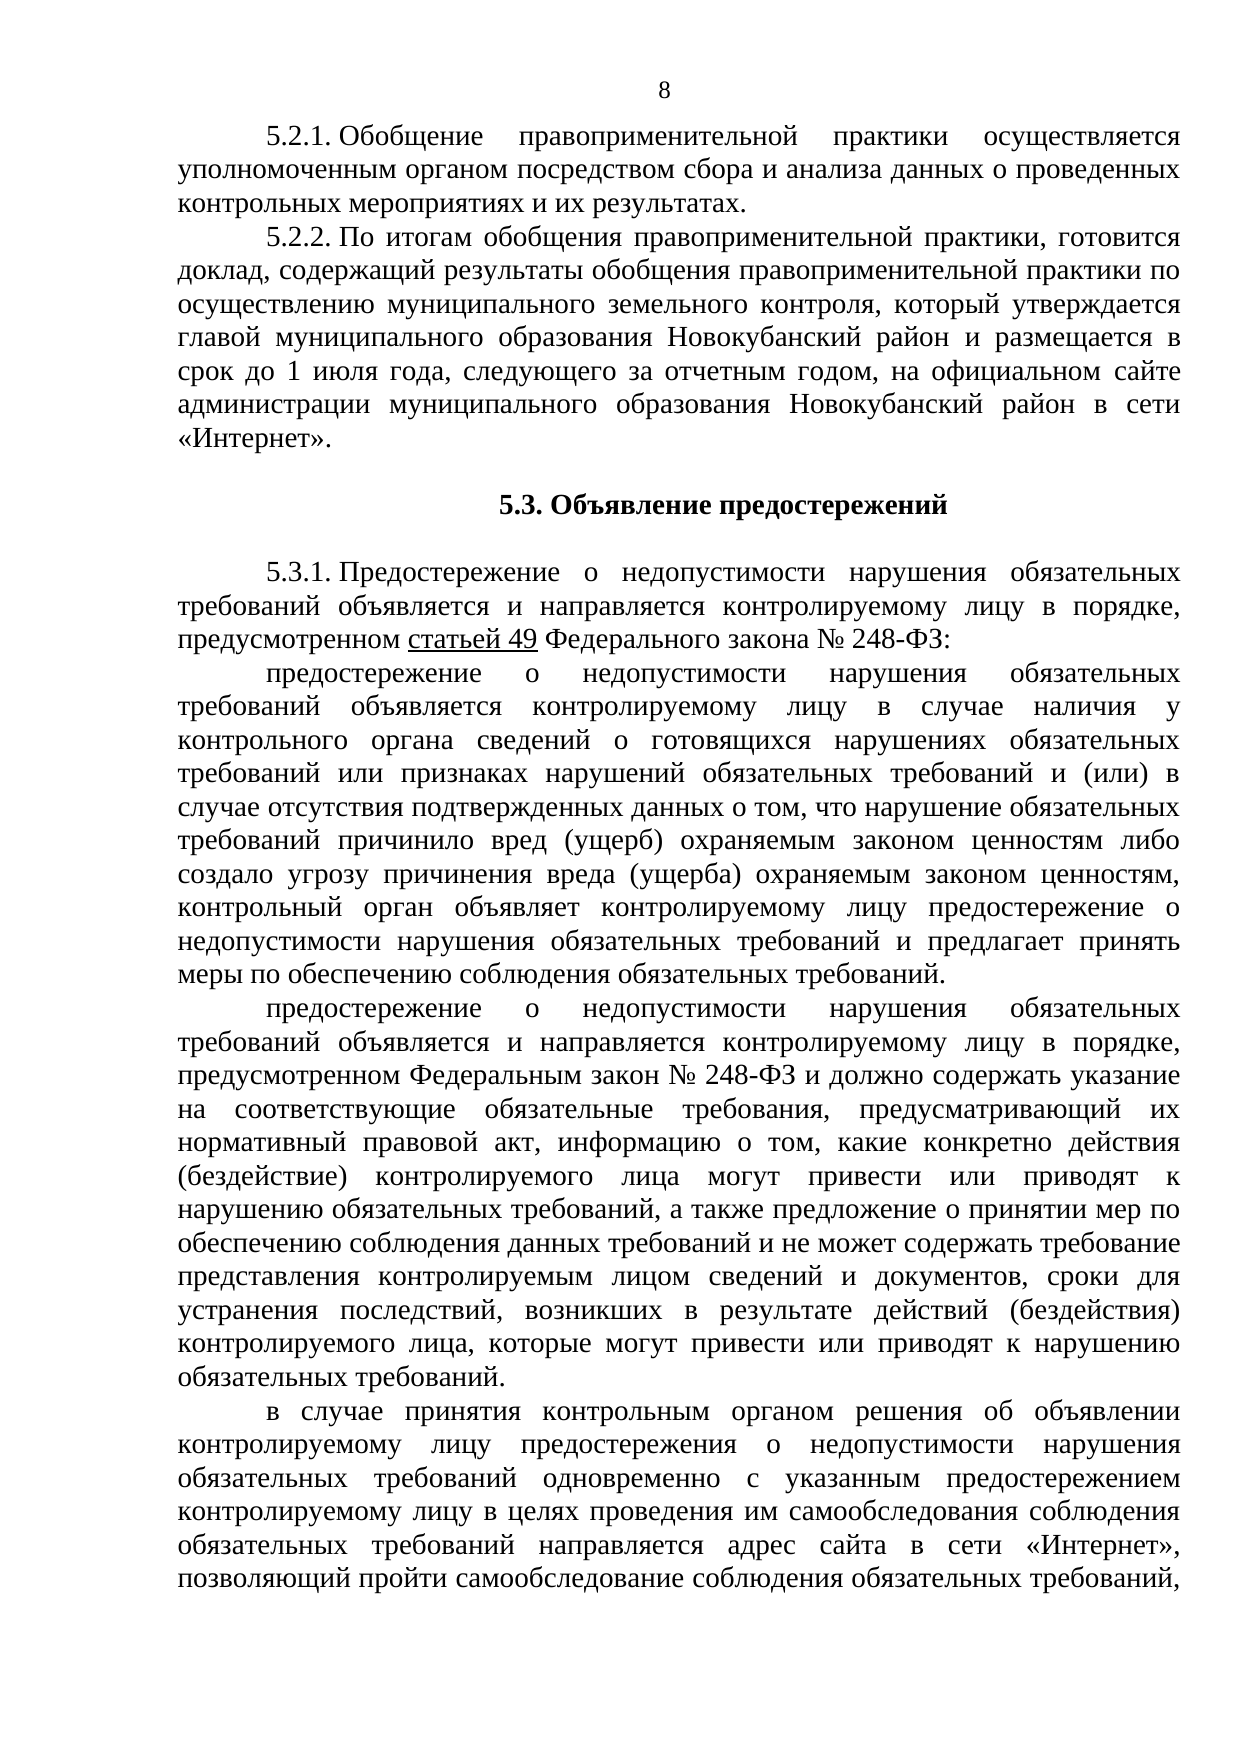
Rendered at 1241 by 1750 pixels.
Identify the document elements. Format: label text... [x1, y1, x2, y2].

text 5.3.1. Предостережение о недопустимости нарушения обязательных требований объявляется и направляется контролируемому лицу в порядке, предусмотренном статьей 49 Федерального закона № 248-ФЗ: [177, 554, 1181, 655]
text 5.2.2. По итогам обобщения правоприменительной практики, готовится доклад, содержащий результаты обобщения правоприменительной практики по осуществлению муниципального земельного контроля, который утверждается главой муниципального образования Новокубанский район и размещается в срок до 1 июля года, следующего за отчетным годом, на официальном сайте администрации муниципального образования Новокубанский район в сети «Интернет». [177, 219, 1181, 453]
text 5.3. Объявление предостережений [177, 487, 1181, 521]
text предостережение о недопустимости нарушения обязательных требований объявляется контролируемому лицу в случае наличия у контрольного органа сведений о готовящихся нарушениях обязательных требований или признаках нарушений обязательных требований и (или) в случае отсутствия подтвержденных данных о том, что нарушение обязательных требований причинило вред (ущерб) охраняемым законом ценностям либо создало угрозу причинения вреда (ущерба) охраняемым законом ценностям, контрольный орган объявляет контролируемому лицу предостережение о недопустимости нарушения обязательных требований и предлагает принять меры по обеспечению соблюдения обязательных требований. [177, 655, 1181, 990]
text 5.2.1. Обобщение правоприменительной практики осуществляется уполномоченным органом посредством сбора и анализа данных о проведенных контрольных мероприятиях и их результатах. [177, 118, 1181, 219]
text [177, 1393, 1181, 1594]
text предостережение о недопустимости нарушения обязательных требований объявляется и направляется контролируемому лицу в порядке, предусмотренном Федеральным закон № 248-ФЗ и должно содержать указание на соответствующие обязательные требования, предусматривающий их нормативный правовой акт, информацию о том, какие конкретно действия (бездействие) контролируемого лица могут привести или приводят к нарушению обязательных требований, а также предложение о принятии мер по обеспечению соблюдения данных требований и не может содержать требование представления контролируемым лицом сведений и документов, сроки для устранения последствий, возникших в результате действий (бездействия) контролируемого лица, которые могут привести или приводят к нарушению обязательных требований. [177, 990, 1181, 1393]
